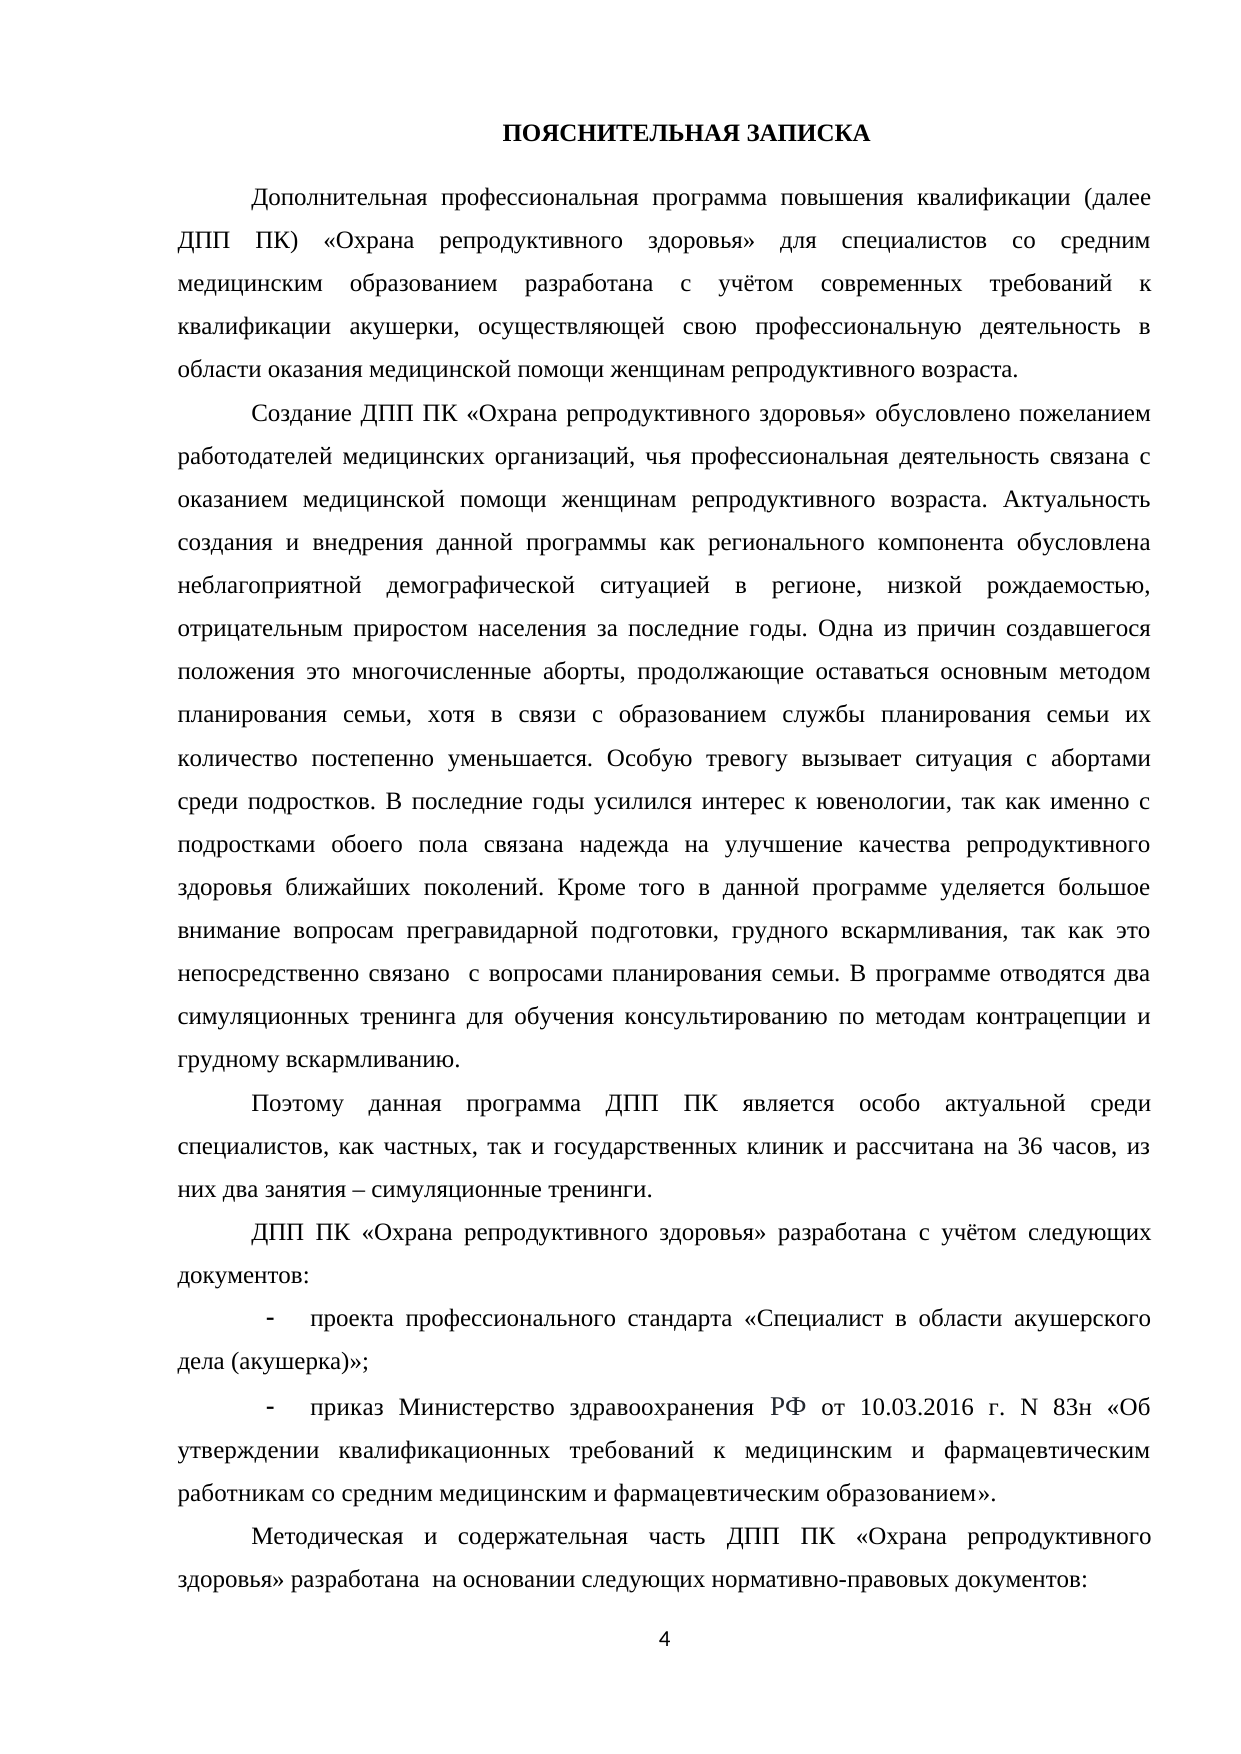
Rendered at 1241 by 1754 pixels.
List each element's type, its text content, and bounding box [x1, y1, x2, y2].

text Дополнительная профессиональная программа повышения квалификации (далее ДПП ПК) «Охрана репродуктивного здоровья» для специалистов со средним медицинским образованием разработана с учётом современных требований к квалификации акушерки, осуществляющей свою профессиональную деятельность в области оказания медицинской помощи женщинам репродуктивного возраста. [177, 182, 1152, 383]
text ПОЯСНИТЕЛЬНАЯ ЗАПИСКА [177, 118, 1152, 147]
list приказ Министерство здравоохранения РФ от 10.03.2016 г. N 83н «Об утверждении квалификационных требований к медицинским и фармацевтическим работникам со средним медицинским и фармацевтическим образованием». [177, 1389, 1152, 1507]
text ДПП ПК «Охрана репродуктивного здоровья» разработана с учётом следующих документов: [177, 1217, 1152, 1289]
list проекта профессионального стандарта «Специалист в области акушерского дела (акушерка)»; [177, 1303, 1152, 1375]
text Создание ДПП ПК «Охрана репродуктивного здоровья» обусловлено пожеланием работодателей медицинских организаций, чья профессиональная деятельность связана с оказанием медицинской помощи женщинам репродуктивного возраста. Актуальность создания и внедрения данной программы как регионального компонента обусловлена неблагоприятной демографической ситуацией в регионе, низкой рождаемостью, отрицательным приростом населения за последние годы. Одна из причин создавшегося положения это многочисленные аборты, продолжающие оставаться основным методом планирования семьи, хотя в связи с образованием службы планирования семьи их количество постепенно уменьшается. Особую тревогу вызывает ситуация с абортами среди подростков. В последние годы усилился интерес к ювенологии, так как именно с подростками обоего пола связана надежда на улучшение качества репродуктивного здоровья ближайших поколений. Кроме того в данной программе уделяется большое внимание вопросам прегравидарной подготовки, грудного вскармливания, так как это непосредственно связано с вопросами планирования семьи. В программе отводятся два симуляционных тренинга для обучения консультированию по методам контрацепции и грудному вскармливанию. [177, 398, 1152, 1073]
text Поэтому данная программа ДПП ПК является особо актуальной среди специалистов, как частных, так и государственных клиник и рассчитана на 36 часов, из них два занятия – симуляционные тренинги. [177, 1088, 1152, 1203]
text Методическая и содержательная часть ДПП ПК «Охрана репродуктивного здоровья» разработана на основании следующих нормативно-правовых документов: [177, 1521, 1152, 1593]
